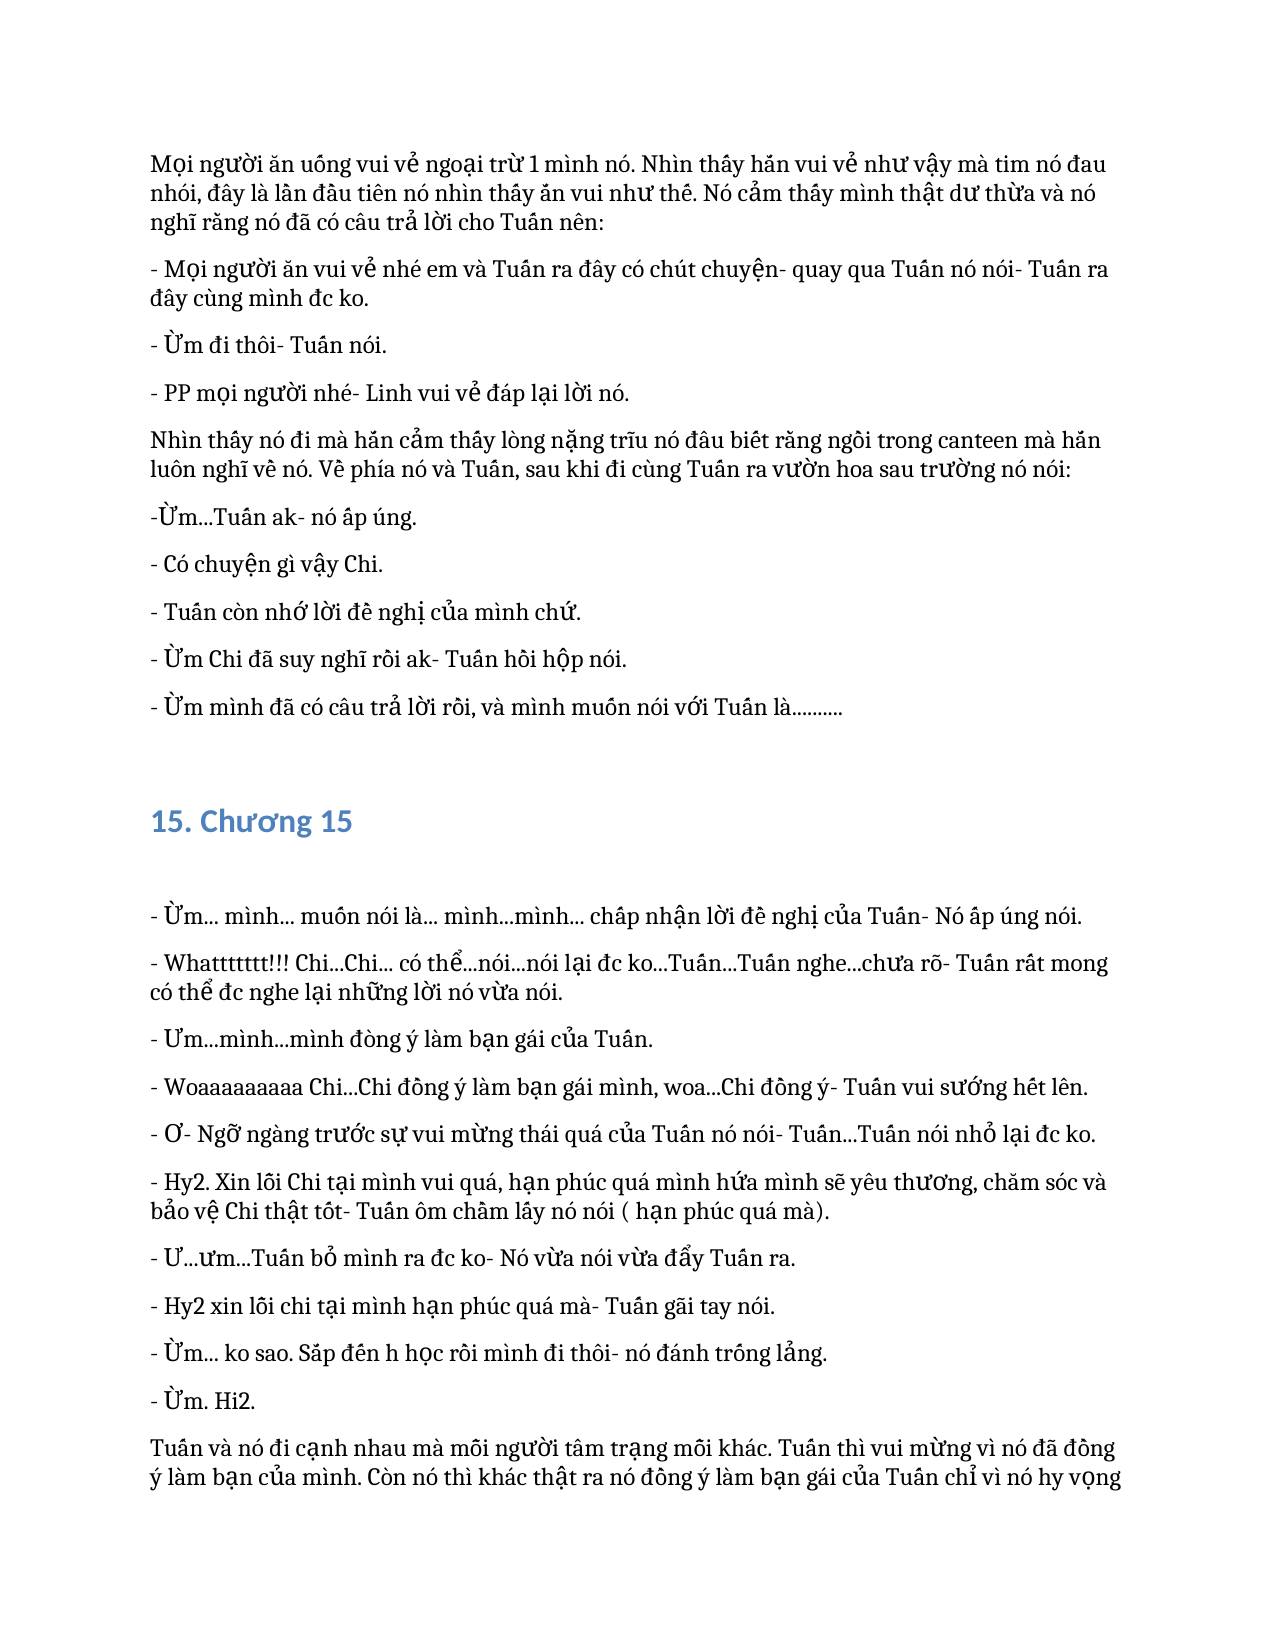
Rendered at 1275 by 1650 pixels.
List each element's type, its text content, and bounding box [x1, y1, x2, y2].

text - Woaaaaaaaaa Chi...Chi đồng ý làm bạn gái mình, woa...Chi đồng ý- Tuấn vui sướng hết lên. [150, 1073, 1125, 1102]
text - Ư...ưm...Tuấn bỏ mình ra đc ko- Nó vừa nói vừa đẩy Tuấn ra. [150, 1244, 1125, 1273]
text - Có chuyện gì vậy Chi. [150, 550, 1125, 579]
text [150, 1434, 1125, 1492]
text - Ừm... ko sao. Sắp đến h học rồi mình đi thôi- nó đánh trống lảng. [150, 1339, 1125, 1368]
text - Ừm Chi đã suy nghĩ rồi ak- Tuấn hồi hộp nói. [150, 645, 1125, 674]
text - PP mọi người nhé- Linh vui vẻ đáp lại lời nó. [150, 379, 1125, 407]
text -Ừm...Tuấn ak- nó ấp úng. [150, 502, 1125, 531]
text - Tuấn còn nhớ lời đề nghị của mình chứ. [150, 597, 1125, 626]
text Nhìn thấy nó đi mà hắn cảm thấy lòng nặng trĩu nó đâu biết rằng ngồi trong canteen mà hắn luôn nghĩ về nó. Về phía nó và Tuấn, sau khi đi cùng Tuấn ra vườn hoa sau trường nó nói: [150, 426, 1125, 484]
text - Mọi người ăn vui vẻ nhé em và Tuấn ra đây có chút chuyện- quay qua Tuấn nó nói- Tuấn ra đây cùng mình đc ko. [150, 255, 1125, 312]
text - Ừm... mình... muốn nói là... mình...mình... chấp nhận lời đề nghị của Tuấn- Nó ấp úng nói. [150, 844, 1125, 930]
text - Whattttttt!!! Chi...Chi... có thể...nói...nói lại đc ko...Tuấn...Tuấn nghe...chưa rõ- Tuấn rất mong có thể đc nghe lại những lời nó vừa nói. [150, 949, 1125, 1007]
text - Hy2. Xin lỗi Chi tại mình vui quá, hạn phúc quá mình hứa mình sẽ yêu thương, chăm sóc và bảo vệ Chi thật tốt- Tuấn ôm chầm lấy nó nói ( hạn phúc quá mà). [150, 1168, 1125, 1225]
text - Ừm đi thôi- Tuấn nói. [150, 331, 1125, 360]
text - Ừm. Hi2. [150, 1387, 1125, 1415]
text - Ưm...mình...mình đòng ý làm bạn gái của Tuấn. [150, 1025, 1125, 1054]
text - Ơ- Ngỡ ngàng trước sự vui mừng thái quá của Tuấn nó nói- Tuấn...Tuấn nói nhỏ lại đc ko. [150, 1120, 1125, 1149]
text - Ừm mình đã có câu trả lời rồi, và mình muốn nói với Tuấn là.......... [150, 692, 1125, 779]
text - Hy2 xin lỗi chi tại mình hạn phúc quá mà- Tuấn gãi tay nói. [150, 1292, 1125, 1320]
subtitle 15. Chương 15 [150, 799, 1125, 840]
text Mọi người ăn uống vui vẻ ngoại trừ 1 mình nó. Nhìn thấy hắn vui vẻ như vậy mà tim nó đau nhói, đây là lần đầu tiên nó nhìn thấy ắn vui như thế. Nó cảm thấy mình thật dư thừa và nó nghĩ rằng nó đã có câu trả lời cho Tuấn nên: [150, 150, 1125, 236]
